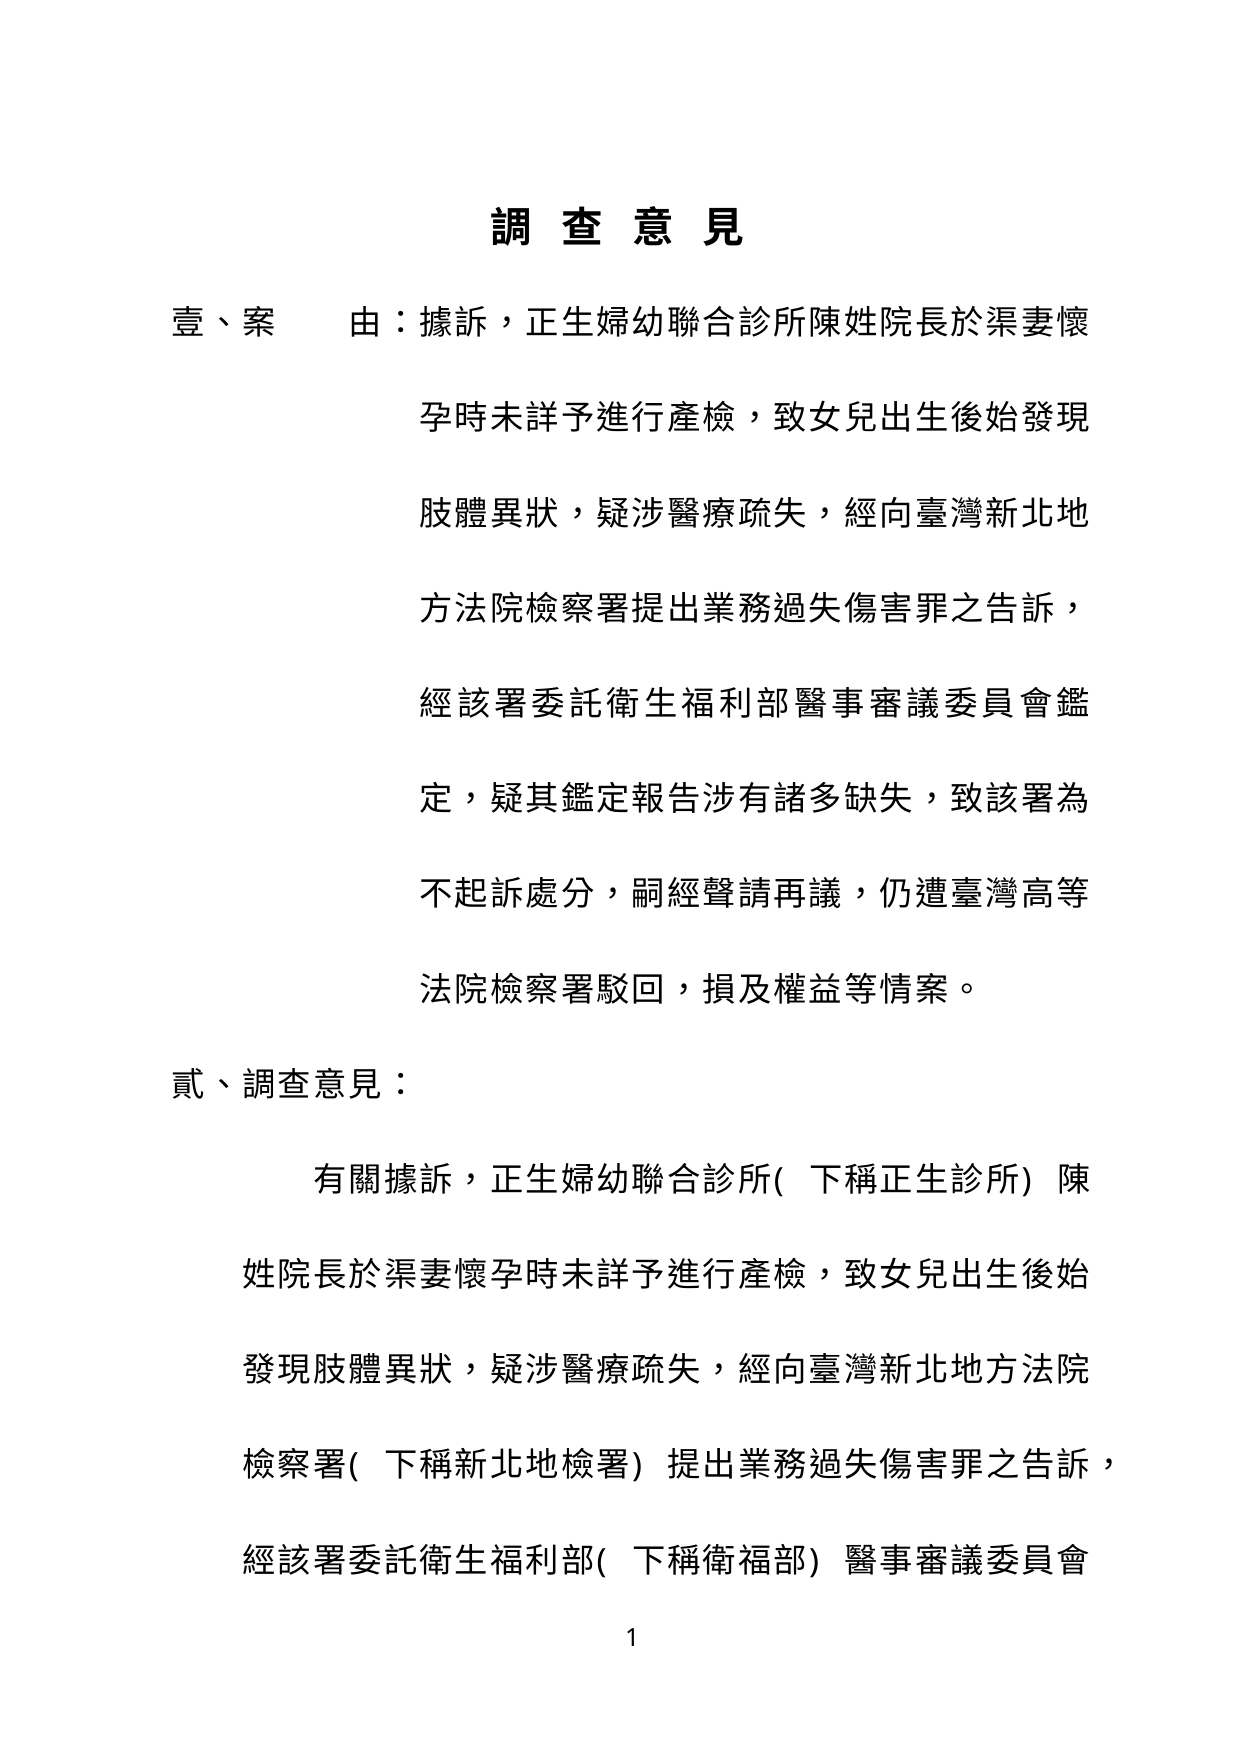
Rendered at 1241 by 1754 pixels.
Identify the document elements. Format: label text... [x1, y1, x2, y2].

subtitle 調查意見： [171, 1034, 1092, 1129]
subtitle 案 由：據訴，正生婦幼聯合診所陳姓院長於渠妻懷孕時未詳予進行產檢，致女兒出生後始發現肢體異狀，疑涉醫療疏失，經向臺灣新北地方法院檢察署提出業務過失傷害罪之告訴，經該署委託衛生福利部醫事審議委員會鑑定，疑其鑑定報告涉有諸多缺失，致該署為不起訴處分，嗣經聲請再議，仍遭臺灣高等法院檢察署駁回，損及權益等情案。 [171, 272, 1092, 1034]
text 調查意見 [171, 177, 1092, 272]
